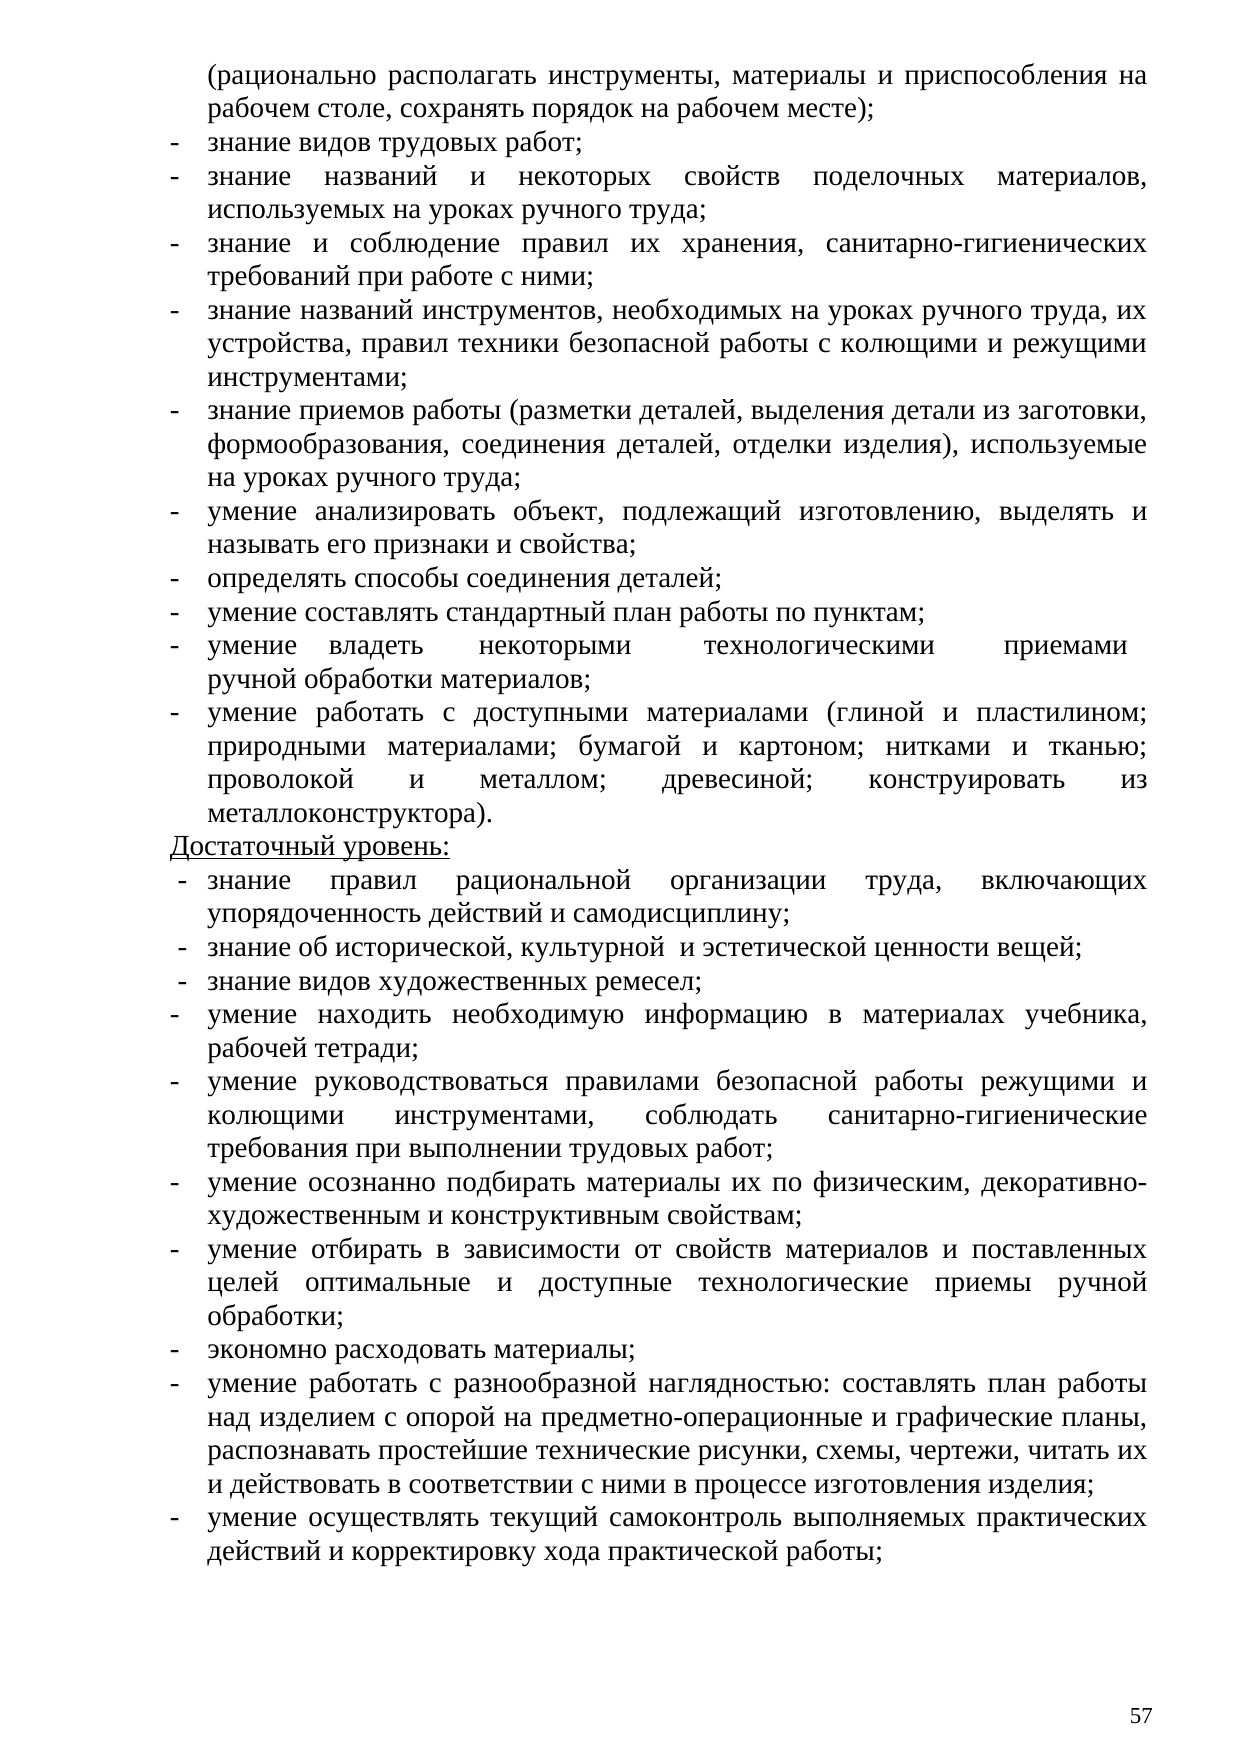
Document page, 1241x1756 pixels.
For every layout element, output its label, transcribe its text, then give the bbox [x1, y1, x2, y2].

list умение находить необходимую информацию в материалах учебника, рабочей тетради; [169, 996, 1148, 1063]
list знание правил рациональной организации труда, включающих упорядоченность действий и самодисциплину; [177, 862, 1148, 929]
list знание об исторической, культурной и эстетической ценности вещей; [177, 929, 1148, 963]
list знание приемов работы (разметки деталей, выделения детали из заготовки, формообразования, соединения деталей, отделки изделия), используемые на уроках ручного труда; [169, 392, 1148, 493]
list экономно расходовать материалы; [169, 1332, 1148, 1365]
list умение владеть некоторыми технологическими приемами ручной обработки материалов; [169, 627, 1148, 694]
list умение осуществлять текущий самоконтроль выполняемых практических действий и корректировку хода практической работы; [169, 1499, 1148, 1566]
list умение руководствоваться правилами безопасной работы режущими и колющими инструментами, соблюдать санитарно-гигиенические требования при выполнении трудовых работ; [169, 1063, 1148, 1164]
list умение анализировать объект, подлежащий изготовлению, выделять и называть его признаки и свойства; [169, 493, 1148, 560]
list знание названий и некоторых свойств поделочных материалов, используемых на уроках ручного труда; [169, 158, 1148, 225]
list умение работать с доступными материалами (глиной и пластилином; природными материалами; бумагой и картоном; нитками и тканью; проволокой и металлом; древесиной; конструировать из металлоконструктора). [169, 694, 1148, 828]
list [169, 57, 1148, 124]
list умение отбирать в зависимости от свойств материалов и поставленных целей оптимальные и доступные технологические приемы ручной обработки; [169, 1231, 1148, 1332]
list знание названий инструментов, необходимых на уроках ручного труда, их устройства, правил техники безопасной работы с колющими и режущими инструментами; [169, 292, 1148, 392]
list умение осознанно подбирать материалы их по физическим, декоративно-художественным и конструктивным свойствам; [169, 1164, 1148, 1231]
list умение работать с разнообразной наглядностью: составлять план работы над изделием с опорой на предметно-операционные и графические планы, распознавать простейшие технические рисунки, схемы, чертежи, читать их и действовать в соответствии с ними в процессе изготовления изделия; [169, 1365, 1148, 1499]
list знание и соблюдение правил их хранения, санитарно-гигиенических требований при работе с ними; [169, 225, 1148, 292]
text Достаточный уровень: [169, 828, 1148, 862]
list умение составлять стандартный план работы по пунктам; [169, 594, 1148, 627]
list определять способы соединения деталей; [169, 560, 1148, 594]
list знание видов трудовых работ; [169, 124, 1148, 158]
list знание видов художественных ремесел; [177, 963, 1148, 996]
